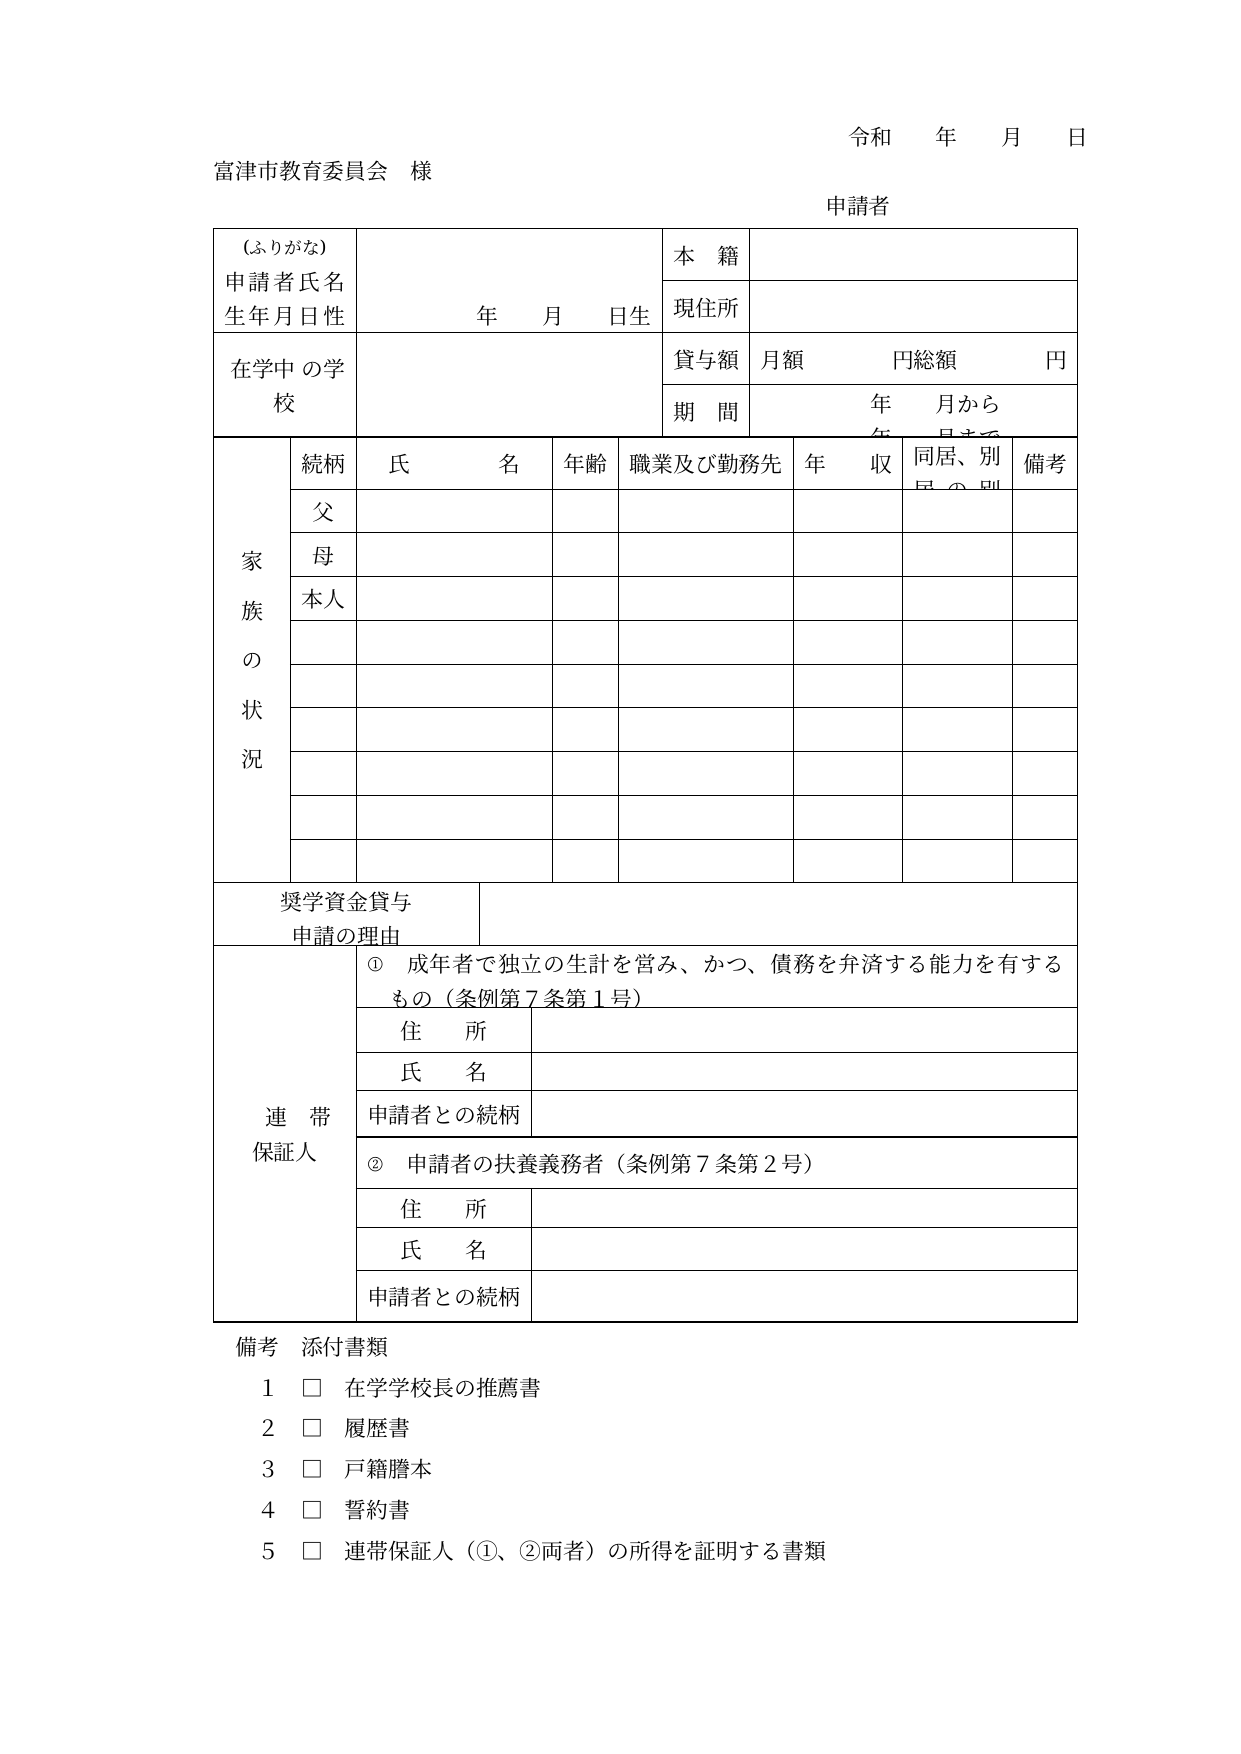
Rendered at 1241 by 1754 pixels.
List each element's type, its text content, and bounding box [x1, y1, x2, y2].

table_header (ふりがな) 申請者氏名生年月日性別 [214, 229, 356, 332]
table_cell [532, 1228, 1077, 1270]
table_cell 連 帯 保証人 [214, 946, 356, 1321]
table_cell 年齢 [553, 438, 618, 488]
table_cell 備考 [1013, 438, 1077, 488]
table_cell ② 申請者の扶養義務者（条例第７条第２号） [357, 1138, 1077, 1188]
table_cell [903, 490, 1012, 532]
table_cell [619, 533, 793, 576]
table_cell [794, 621, 902, 663]
table_cell [794, 708, 902, 751]
table_cell [1013, 490, 1077, 532]
table_cell [794, 840, 902, 882]
text 富津市教育委員会 様 [213, 153, 1088, 187]
table_cell [903, 752, 1012, 795]
table_cell [903, 840, 1012, 882]
table_cell [532, 1189, 1077, 1227]
table_cell [619, 708, 793, 751]
table_cell [357, 384, 662, 436]
table_cell [1013, 708, 1077, 751]
text 備考 添付書類 [213, 1329, 1088, 1363]
table_cell 住 所 [357, 1008, 531, 1052]
table_cell 家 族 の 状 況 [214, 438, 290, 882]
table_cell [553, 577, 618, 620]
table_cell [480, 883, 1077, 945]
table_cell [1013, 577, 1077, 620]
table_cell [794, 490, 902, 532]
table_cell 続柄 [291, 438, 356, 488]
table_cell [903, 665, 1012, 707]
table_cell [903, 533, 1012, 576]
table_cell 氏 名 [357, 1228, 531, 1270]
table_cell 氏 名 [357, 438, 552, 488]
text １ □ 在学学校長の推薦書 [257, 1369, 1088, 1404]
table_cell [619, 490, 793, 532]
table_header 本 籍 [663, 229, 749, 280]
table_cell 母 [291, 533, 356, 576]
table_cell [291, 708, 356, 751]
table_cell [291, 665, 356, 707]
table_cell 申請者との続柄 [357, 1091, 531, 1136]
text 令和 年 月 日 [213, 118, 1088, 153]
table_cell [532, 1271, 1077, 1321]
table_cell [357, 533, 552, 576]
table_cell 本人 [291, 577, 356, 620]
table_cell [794, 533, 902, 576]
text ４ □ 誓約書 [257, 1492, 1088, 1526]
table_cell 同居、別居の別 [903, 438, 1012, 488]
table_cell [619, 796, 793, 838]
table_cell [794, 752, 902, 795]
table_cell [1013, 796, 1077, 838]
table_cell 在学中 の学校 [214, 333, 356, 436]
table_cell [1013, 665, 1077, 707]
table_cell 奨学資金貸与 申請の理由 [214, 883, 479, 945]
table_cell [619, 840, 793, 882]
table_cell [1013, 752, 1077, 795]
table_header [750, 229, 1077, 280]
table_cell [794, 577, 902, 620]
table_cell [553, 621, 618, 663]
table_cell [357, 752, 552, 795]
table_cell [1013, 621, 1077, 663]
table_cell [794, 796, 902, 838]
table_cell [357, 665, 552, 707]
table_header 男女 年 月 日生 [357, 229, 662, 332]
table_cell [291, 621, 356, 663]
table_cell [357, 577, 552, 620]
table_cell [553, 490, 618, 532]
table_cell [1013, 533, 1077, 576]
table_cell [553, 796, 618, 838]
table_cell 職業及び勤務先 [619, 438, 793, 488]
table_cell [357, 490, 552, 532]
table_cell [619, 577, 793, 620]
table_cell [553, 752, 618, 795]
table_cell [903, 796, 1012, 838]
table_cell [553, 533, 618, 576]
table_cell [903, 708, 1012, 751]
table_cell [357, 621, 552, 663]
table_cell [532, 1091, 1077, 1136]
table_cell [619, 752, 793, 795]
table_cell [1013, 840, 1077, 882]
table_cell [553, 708, 618, 751]
table_cell [553, 840, 618, 882]
table_cell [903, 577, 1012, 620]
table_cell 申請者との続柄 [357, 1271, 531, 1321]
table_cell [903, 621, 1012, 663]
table_cell [553, 665, 618, 707]
table_cell [619, 621, 793, 663]
table_cell 現住所 [663, 281, 749, 332]
table_cell [357, 333, 662, 384]
table_cell [794, 665, 902, 707]
table_cell [291, 840, 356, 882]
table_cell 年 月から 年 月まで [750, 385, 1077, 436]
text ５ □ 連帯保証人（①、②両者）の所得を証明する書類 [257, 1532, 1088, 1567]
table_cell 住 所 [357, 1189, 531, 1227]
table_cell [291, 796, 356, 838]
table_cell [357, 840, 552, 882]
table_cell [619, 665, 793, 707]
table_cell [357, 796, 552, 838]
text 申請者 印 [213, 187, 1088, 222]
table_cell 月額 円総額 円 [750, 333, 1077, 384]
table_cell 貸与額 [663, 333, 749, 384]
text ２ □ 履歴書 [257, 1410, 1088, 1445]
table_cell [532, 1053, 1077, 1090]
table_cell [750, 281, 1077, 332]
table_cell 年 収 [794, 438, 902, 488]
table_cell [532, 1008, 1077, 1052]
table_cell 氏 名 [357, 1053, 531, 1090]
text ３ □ 戸籍謄本 [257, 1451, 1088, 1485]
table_cell 期 間 [663, 385, 749, 436]
table_cell [357, 708, 552, 751]
table_cell ① 成年者で独立の生計を営み、かつ、債務を弁済する能力を有するもの（条例第７条第１号） [357, 946, 1077, 1007]
table_cell 父 [291, 490, 356, 532]
table_cell [291, 752, 356, 795]
